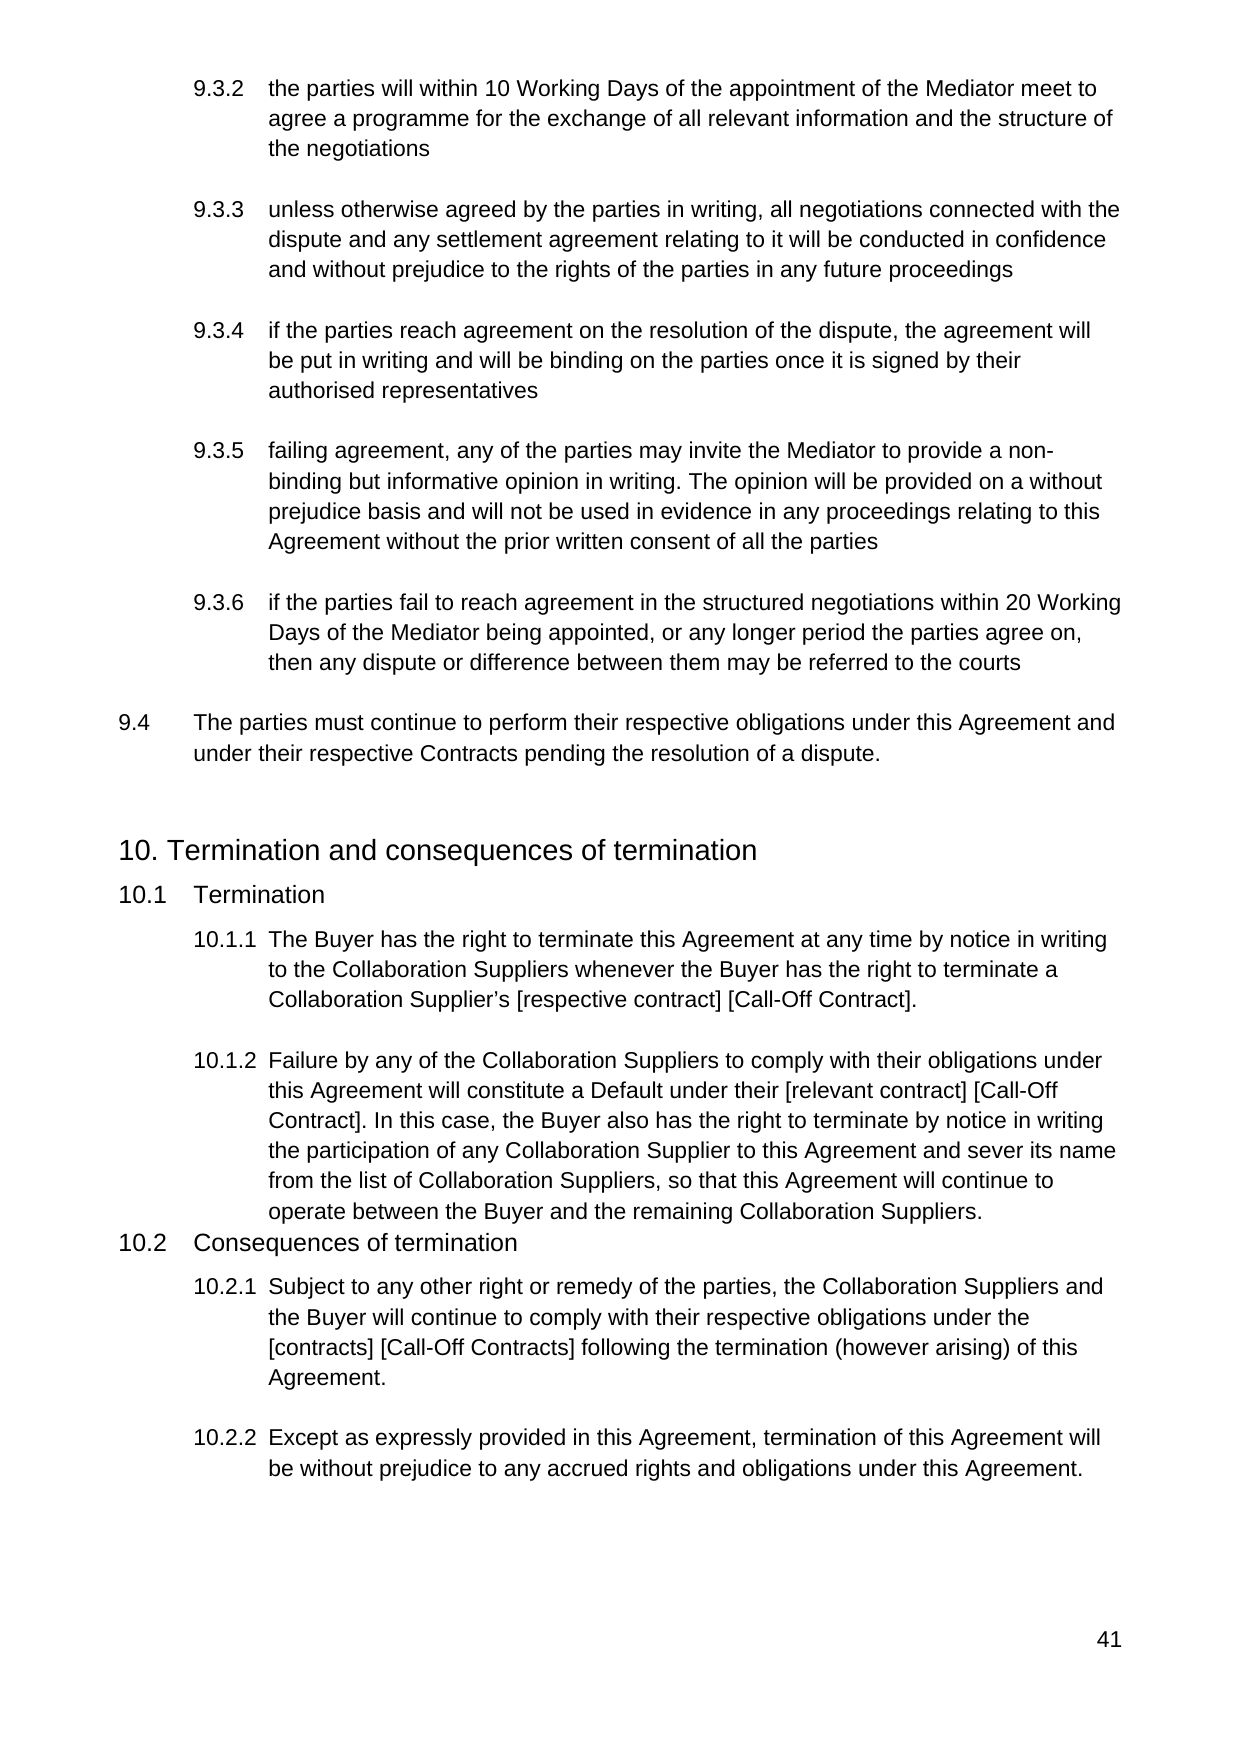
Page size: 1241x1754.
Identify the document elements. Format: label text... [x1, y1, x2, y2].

text 9.3.6 if the parties fail to reach agreement in the structured negotiations within 20 Working Days of the Mediator being appointed, or any longer period the parties agree on, then any dispute or difference between them may be referred to the courts [193, 588, 1122, 675]
text 10.1.1 The Buyer has the right to terminate this Agreement at any time by notice in writing to the Collaboration Suppliers whenever the Buyer has the right to terminate a Collaboration Supplier’s [respective contract] [Call-Off Contract]. [193, 926, 1122, 1012]
subtitle 10.2 Consequences of termination [118, 1228, 1122, 1257]
text 9.3.4 if the parties reach agreement on the resolution of the dispute, the agreement will be put in writing and will be binding on the parties once it is signed by their authorised representatives [193, 317, 1122, 403]
text 10.1.2 Failure by any of the Collaboration Suppliers to comply with their obligations under this Agreement will constitute a Default under their [relevant contract] [Call-Off Contract]. In this case, the Buyer also has the right to terminate by notice in writing the participation of any Collaboration Supplier to this Agreement and sever its name from the list of Collaboration Suppliers, so that this Agreement will continue to operate between the Buyer and the remaining Collaboration Suppliers. [193, 1047, 1122, 1224]
text 9.4 The parties must continue to perform their respective obligations under this Agreement and under their respective Contracts pending the resolution of a dispute. [118, 709, 1122, 766]
text 9.3.5 failing agreement, any of the parties may invite the Mediator to provide a non-binding but informative opinion in writing. The opinion will be provided on a without prejudice basis and will not be used in evidence in any proceedings relating to this Agreement without the prior written consent of all the parties [193, 437, 1122, 554]
text 10.2.1 Subject to any other right or remedy of the parties, the Collaboration Suppliers and the Buyer will continue to comply with their respective obligations under the [contracts] [Call-Off Contracts] following the termination (however arising) of this Agreement. [193, 1273, 1122, 1390]
text 10.2.2 Except as expressly provided in this Agreement, termination of this Agreement will be without prejudice to any accrued rights and obligations under this Agreement. [193, 1424, 1122, 1481]
subtitle 10.1 Termination [118, 880, 1122, 909]
subtitle 10. Termination and consequences of termination [118, 833, 1122, 867]
text 9.3.2 the parties will within 10 Working Days of the appointment of the Mediator meet to agree a programme for the exchange of all relevant information and the structure of the negotiations [193, 75, 1122, 162]
text 9.3.3 unless otherwise agreed by the parties in writing, all negotiations connected with the dispute and any settlement agreement relating to it will be conducted in confidence and without prejudice to the rights of the parties in any future proceedings [193, 196, 1122, 283]
